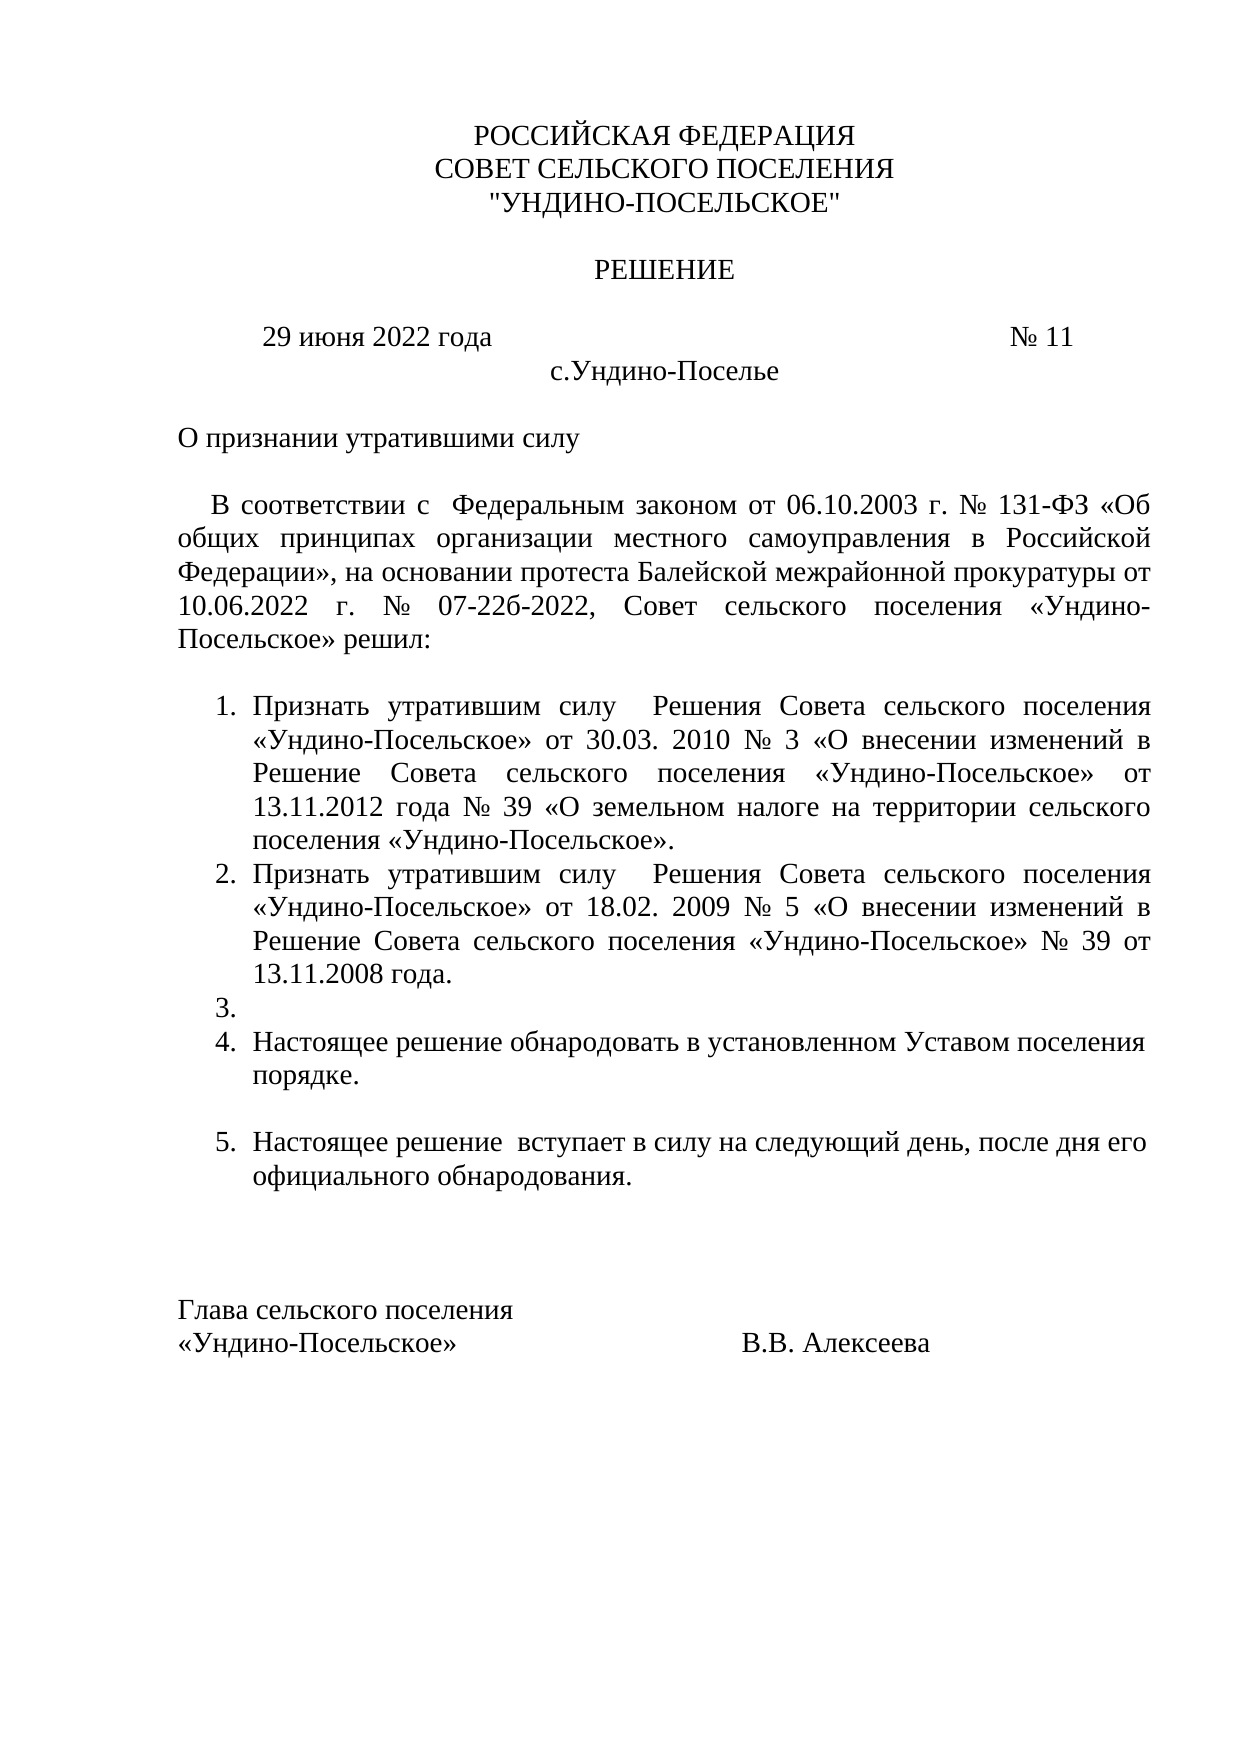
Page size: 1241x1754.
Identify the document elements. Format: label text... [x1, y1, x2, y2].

list Признать утратившим силу Решения Совета сельского поселения «Ундино-Посельское» от 30.03. 2010 № 3 «О внесении изменений в Решение Совета сельского поселения «Ундино-Посельское» от 13.11.2012 года № 39 «О земельном налоге на территории сельского поселения «Ундино-Посельское». [215, 688, 1152, 856]
text "УНДИНО-ПОСЕЛЬСКОЕ" [177, 185, 1152, 219]
text О признании утратившими силу [177, 420, 1152, 453]
list Настоящее решение вступает в силу на следующий день, после дня его официального обнародования. [215, 1124, 1152, 1191]
text РЕШЕНИЕ [177, 252, 1152, 286]
text РОССИЙСКАЯ ФЕДЕРАЦИЯ [177, 118, 1152, 152]
text Глава сельского поселения [177, 1292, 1152, 1326]
text В соответствии с Федеральным законом от 06.10.2003 г. № 131-ФЗ «Об общих принципах организации местного самоуправления в Российской Федерации», на основании протеста Балейской межрайонной прокуратуры от 10.06.2022 г. № 07-22б-2022, Совет сельского поселения «Ундино-Посельское» решил: [177, 487, 1152, 655]
text 29 июня 2022 года № 11 [177, 319, 1152, 353]
text СОВЕТ СЕЛЬСКОГО ПОСЕЛЕНИЯ [177, 152, 1152, 185]
list Признать утратившим силу Решения Совета сельского поселения «Ундино-Посельское» от 18.02. 2009 № 5 «О внесении изменений в Решение Совета сельского поселения «Ундино-Посельское» № 39 от 13.11.2008 года. [215, 856, 1152, 990]
list Настоящее решение обнародовать в установленном Уставом поселения порядке. [215, 1024, 1152, 1091]
text «Ундино-Посельское» В.В. Алексеева [177, 1326, 1152, 1359]
text с.Ундино-Поселье [177, 353, 1152, 386]
